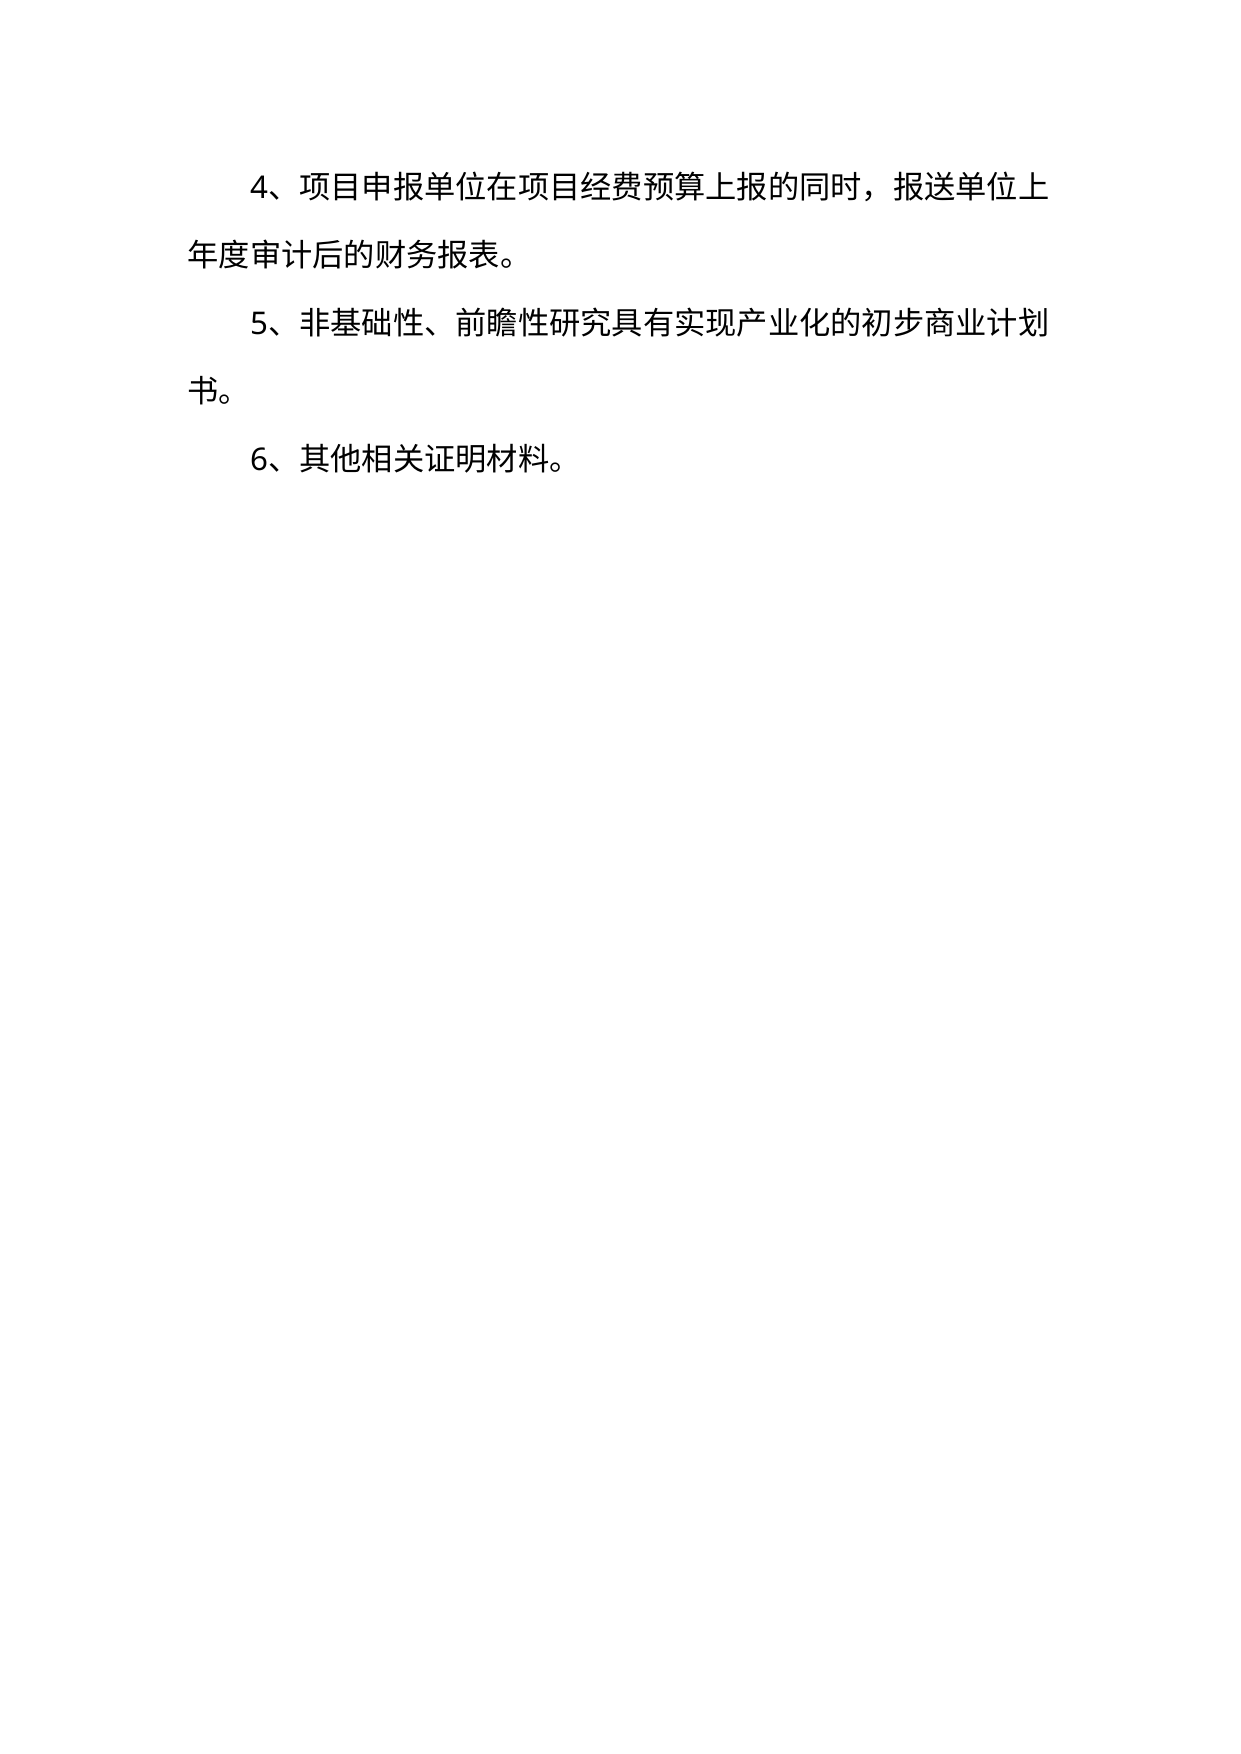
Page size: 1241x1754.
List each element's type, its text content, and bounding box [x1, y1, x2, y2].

text 4、项目申报单位在项目经费预算上报的同时，报送单位上年度审计后的财务报表。 [187, 162, 1053, 275]
text 6、其他相关证明材料。 [187, 434, 1053, 479]
text 5、非基础性、前瞻性研究具有实现产业化的初步商业计划书。 [187, 298, 1053, 411]
